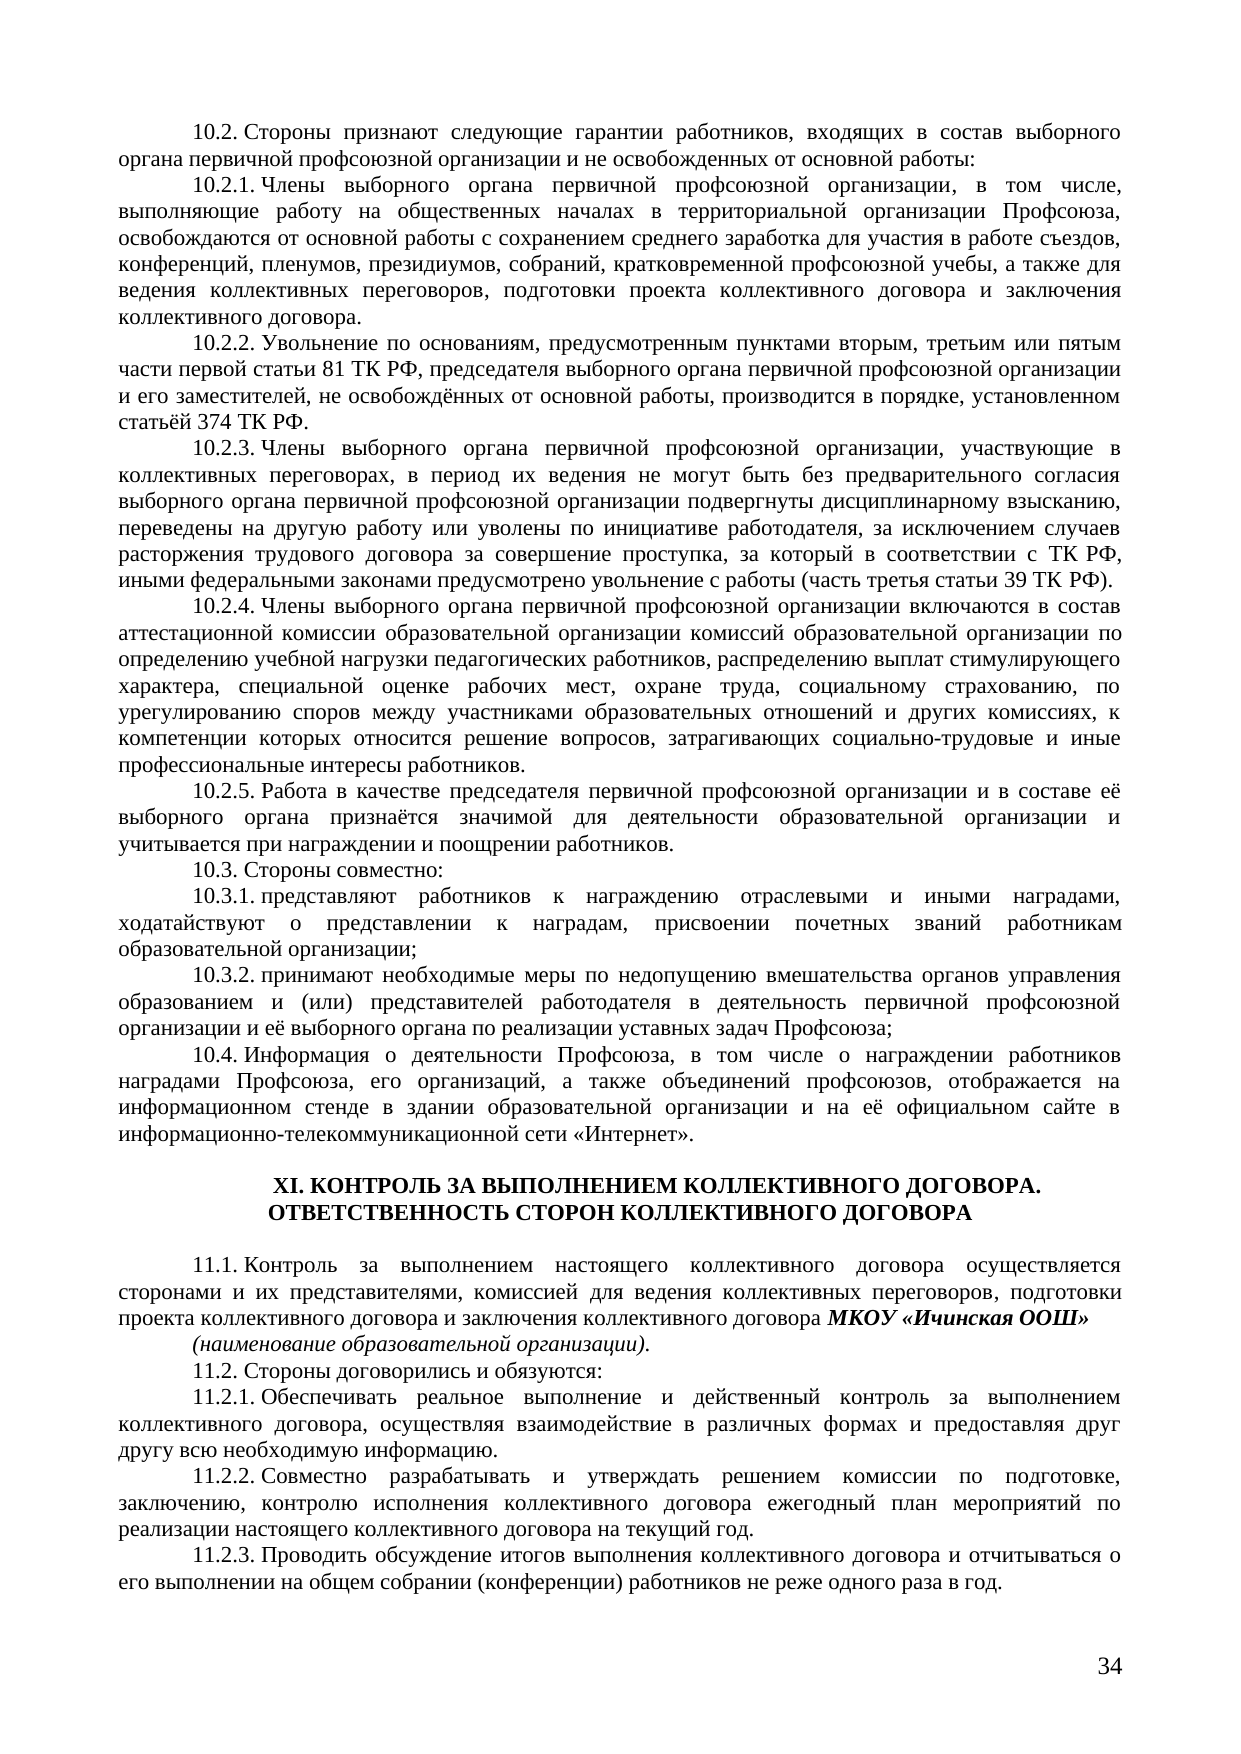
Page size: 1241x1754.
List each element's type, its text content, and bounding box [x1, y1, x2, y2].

text 11.2.2. Совместно разрабатывать и утверждать решением комиссии по подготовке, заключению, контролю исполнения коллективного договора ежегодный план мероприятий по реализации настоящего коллективного договора на текущий год. [118, 1462, 1122, 1541]
text 10.4. Информация о деятельности Профсоюза, в том числе о награждении работников наградами Профсоюза, его организаций, а также объединений профсоюзов, отображается на информационном стенде в здании образовательной организации и на её официальном сайте в информационно-телекоммуникационной сети «Интернет». [118, 1041, 1122, 1146]
text (наименование образовательной организации). [118, 1331, 1122, 1357]
text 10.2. Стороны признают следующие гарантии работников, входящих в состав выборного органа первичной профсоюзной организации и не освобожденных от основной работы: [118, 118, 1122, 171]
text 10.2.2. Увольнение по основаниям, предусмотренным пунктами вторым, третьим или пятым части первой статьи 81 ТК РФ, председателя выборного органа первичной профсоюзной организации и его заместителей, не освобождённых от основной работы, производится в порядке, установленном статьёй 374 ТК РФ. [118, 329, 1122, 434]
text 11.2.3. Проводить обсуждение итогов выполнения коллективного договора и отчитываться о его выполнении на общем собрании (конференции) работников не реже одного раза в год. [118, 1541, 1122, 1594]
text 10.2.5. Работа в качестве председателя первичной профсоюзной организации и в составе её выборного органа признаётся значимой для деятельности образовательной организации и учитывается при награждении и поощрении работников. [118, 777, 1122, 856]
text 11.2.1. Обеспечивать реальное выполнение и действенный контроль за выполнением коллективного договора, осуществляя взаимодействие в различных формах и предоставляя друг другу всю необходимую информацию. [118, 1383, 1122, 1462]
text 10.2.3. Члены выборного органа первичной профсоюзной организации, участвующие в коллективных переговорах, в период их ведения не могут быть без предварительного согласия выборного органа первичной профсоюзной организации подвергнуты дисциплинарному взысканию, переведены на другую работу или уволены по инициативе работодателя, за исключением случаев расторжения трудового договора за совершение проступка, за который в соответствии с ТК РФ, иными федеральными законами предусмотрено увольнение с работы (часть третья статьи 39 ТК РФ). [118, 434, 1122, 593]
text 10.3.2. принимают необходимые меры по недопущению вмешательства органов управления образованием и (или) представителей работодателя в деятельность первичной профсоюзной организации и её выборного органа по реализации уставных задач Профсоюза; [118, 962, 1122, 1041]
text 10.3.1. представляют работников к награждению отраслевыми и иными наградами, ходатайствуют о представлении к наградам, присвоении почетных званий работникам образовательной организации; [118, 882, 1122, 962]
text 10.2.4. Члены выборного органа первичной профсоюзной организации включаются в состав аттестационной комиссии образовательной организации комиссий образовательной организации по определению учебной нагрузки педагогических работников, распределению выплат стимулирующего характера, специальной оценке рабочих мест, охране труда, социальному страхованию, по урегулированию споров между участниками образовательных отношений и других комиссиях, к компетенции которых относится решение вопросов, затрагивающих социально-трудовые и иные профессиональные интересы работников. [118, 593, 1122, 777]
text XI. КОНТРОЛЬ ЗА ВЫПОЛНЕНИЕМ КОЛЛЕКТИВНОГО ДОГОВОРА. ОТВЕТСТВЕННОСТЬ СТОРОН КОЛЛЕКТИВНОГО ДОГОВОРА [118, 1172, 1122, 1225]
text 11.1. Контроль за выполнением настоящего коллективного договора осуществляется сторонами и их представителями, комиссией для ведения коллективных переговоров, подготовки проекта коллективного договора и заключения коллективного договора МКОУ «Ичинская ООШ» [118, 1251, 1122, 1331]
text 11.2. Стороны договорились и обязуются: [118, 1357, 1122, 1383]
text 10.3. Стороны совместно: [118, 856, 1122, 882]
text 10.2.1. Члены выборного органа первичной профсоюзной организации, в том числе, выполняющие работу на общественных началах в территориальной организации Профсоюза, освобождаются от основной работы с сохранением среднего заработка для участия в работе съездов, конференций, пленумов, президиумов, собраний, кратковременной профсоюзной учебы, а также для ведения коллективных переговоров, подготовки проекта коллективного договора и заключения коллективного договора. [118, 171, 1122, 329]
